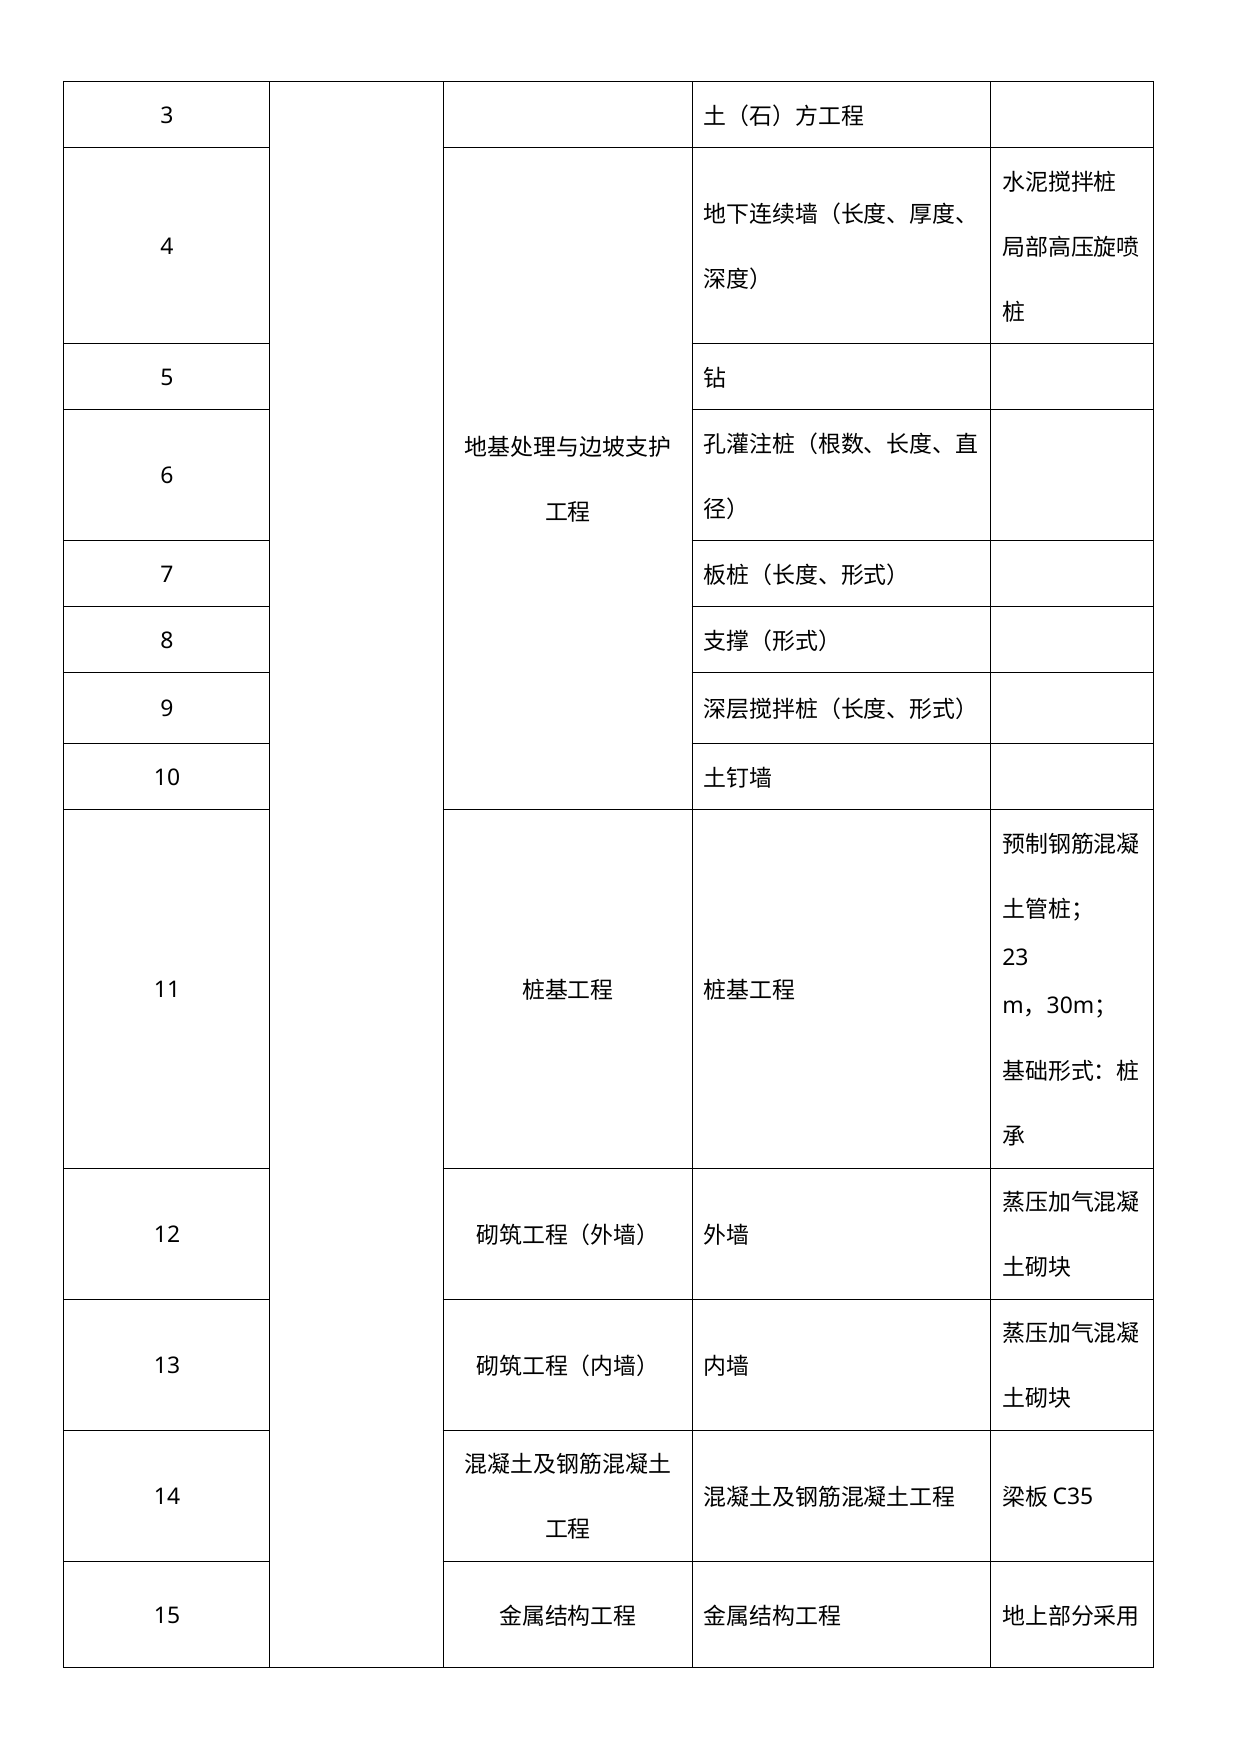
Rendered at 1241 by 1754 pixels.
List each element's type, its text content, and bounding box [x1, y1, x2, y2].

table_cell 预制钢筋混凝土管桩；23m，30m； 基础形式：桩承 [991, 810, 1153, 1167]
table_cell 13 [64, 1300, 269, 1429]
table_cell [991, 410, 1153, 540]
table_cell 15 [64, 1562, 269, 1667]
table_cell 12 [64, 1169, 269, 1298]
table_cell [991, 673, 1153, 743]
table_cell 地上部分采用钢框架结构Q335B [991, 1562, 1153, 1667]
table_cell 钻 [693, 344, 990, 409]
table_cell 水泥搅拌桩 局部高压旋喷桩 [991, 148, 1153, 343]
table_cell [991, 744, 1153, 809]
table_cell 混凝土及钢筋混凝土工程 [693, 1431, 990, 1561]
table_cell 9 [64, 673, 269, 743]
table_cell 6 [64, 410, 269, 540]
table_cell 板桩（长度、形式） [693, 541, 990, 606]
table_cell 14 [64, 1431, 269, 1561]
table_cell 10 [64, 744, 269, 809]
table_cell 蒸压加气混凝土砌块 [991, 1169, 1153, 1298]
table_cell [991, 541, 1153, 606]
table_cell 外墙 [693, 1169, 990, 1298]
table_cell 7 [64, 541, 269, 606]
table_cell 土（石）方工程 [693, 82, 990, 147]
table_cell 蒸压加气混凝土砌块 [991, 1300, 1153, 1429]
table_cell 梁板C35 [991, 1431, 1153, 1561]
table_cell [991, 344, 1153, 409]
table_cell 地下连续墙（长度、厚度、深度） [693, 148, 990, 343]
table_cell 金属结构工程 [444, 1562, 692, 1667]
table_cell 8 [64, 607, 269, 672]
table_cell 深层搅拌桩（长度、形式） [693, 673, 990, 743]
table_cell 地基处理与边坡支护工程 [444, 148, 692, 809]
table_cell 11 [64, 810, 269, 1167]
table_cell 4 [64, 148, 269, 343]
table_cell 土钉墙 [693, 744, 990, 809]
table_cell 砌筑工程（外墙） [444, 1169, 692, 1298]
table_cell 砌筑工程（内墙） [444, 1300, 692, 1429]
table_cell 金属结构工程 [693, 1562, 990, 1667]
table_cell 孔灌注桩（根数、长度、直径） [693, 410, 990, 540]
table_cell 5 [64, 344, 269, 409]
table_cell 桩基工程 [444, 810, 692, 1167]
table_cell [991, 607, 1153, 672]
table_cell 3 [64, 82, 269, 147]
table_cell 桩基工程 [693, 810, 990, 1167]
table_cell 内墙 [693, 1300, 990, 1429]
table_cell 混凝土及钢筋混凝土工程 [444, 1431, 692, 1561]
table_cell [991, 82, 1153, 147]
table_cell 支撑（形式） [693, 607, 990, 672]
